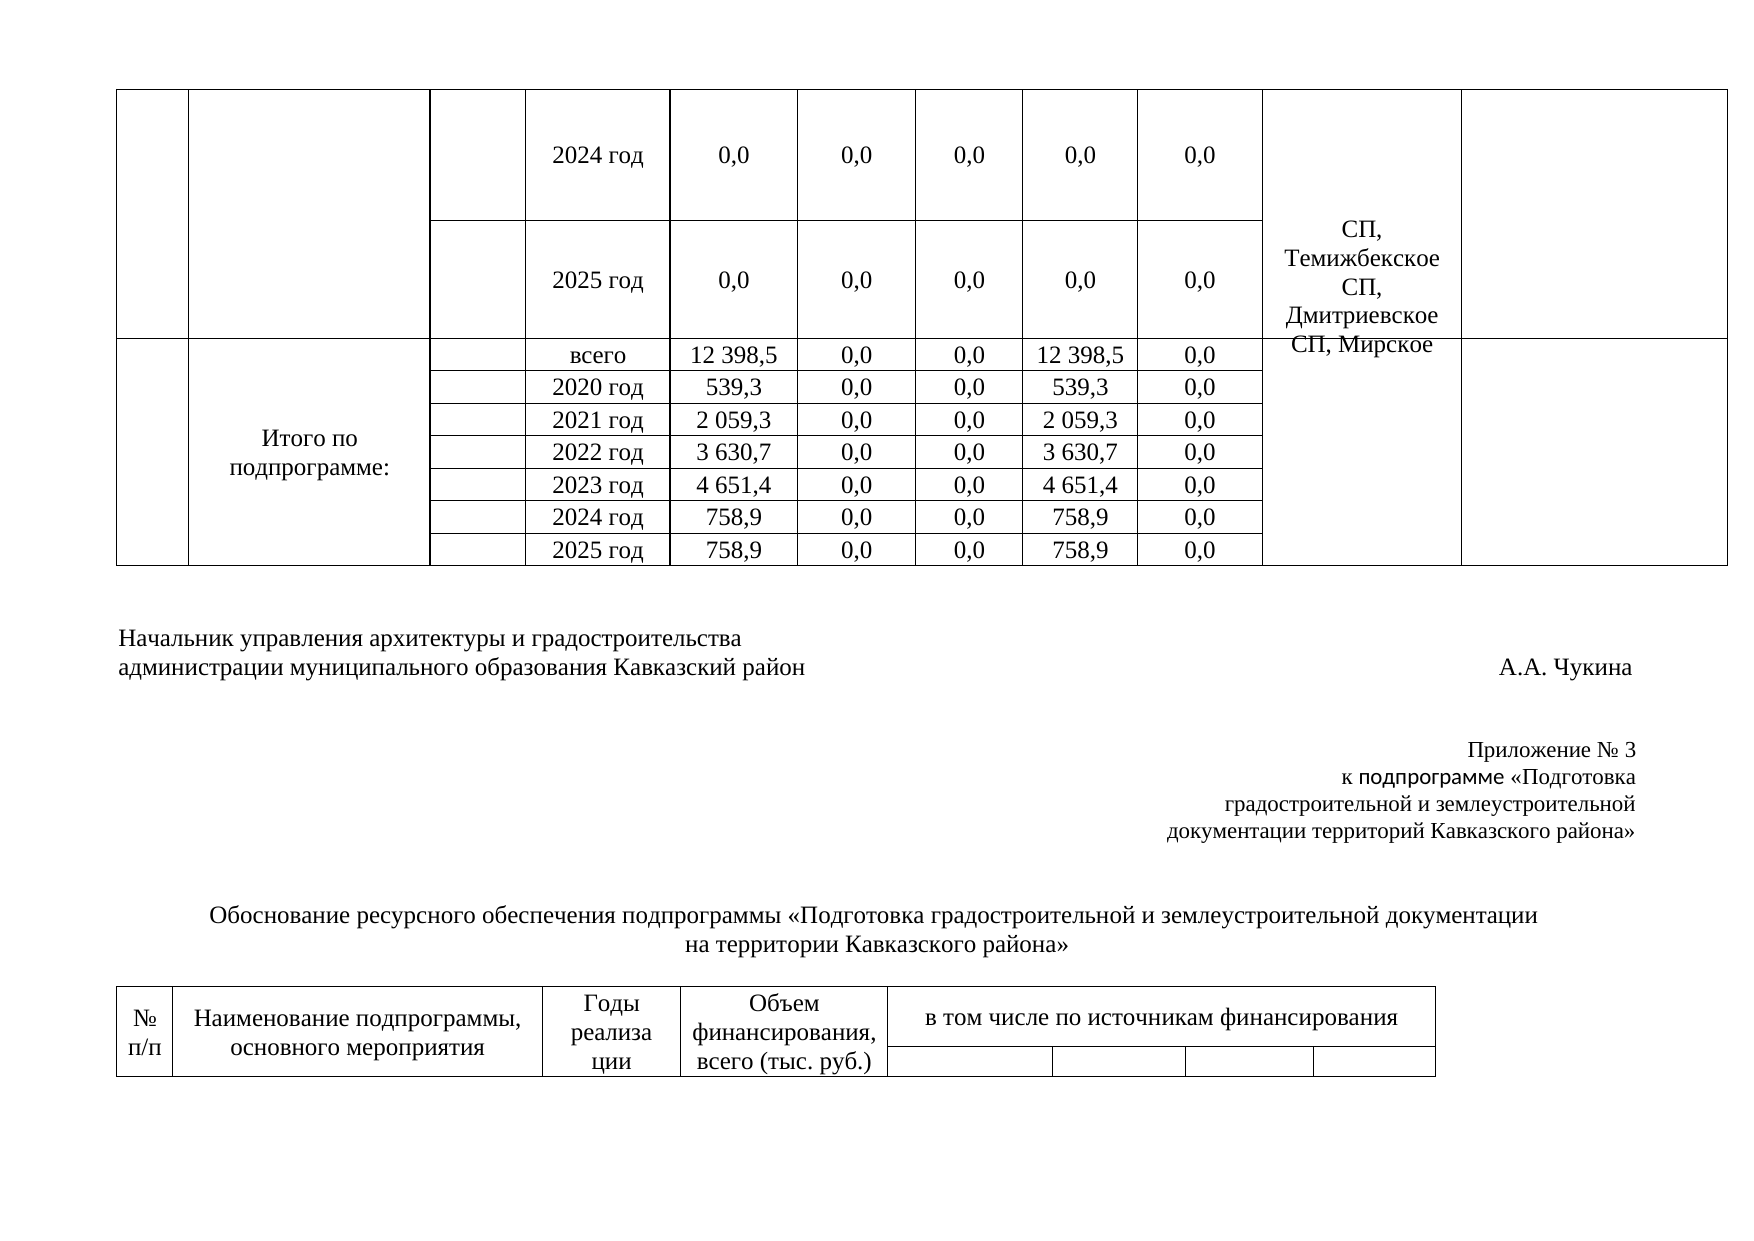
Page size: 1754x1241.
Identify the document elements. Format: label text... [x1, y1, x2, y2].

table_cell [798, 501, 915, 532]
text документации территорий Кавказского района» [118, 817, 1636, 871]
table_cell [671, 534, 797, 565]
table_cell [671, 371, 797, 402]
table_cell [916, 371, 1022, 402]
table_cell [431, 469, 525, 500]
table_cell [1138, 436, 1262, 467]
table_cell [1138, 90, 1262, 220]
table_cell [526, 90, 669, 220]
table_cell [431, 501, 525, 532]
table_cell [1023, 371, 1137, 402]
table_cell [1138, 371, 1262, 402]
text Обоснование ресурсного обеспечения подпрограммы «Подготовка градостроительной и землеустроительной документации на территории Кавказского района» [118, 900, 1636, 957]
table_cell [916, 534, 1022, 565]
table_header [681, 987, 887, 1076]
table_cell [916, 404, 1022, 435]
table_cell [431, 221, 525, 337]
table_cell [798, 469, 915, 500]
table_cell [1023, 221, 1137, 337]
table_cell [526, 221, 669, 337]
text градостроительной и землеустроительной [118, 790, 1636, 817]
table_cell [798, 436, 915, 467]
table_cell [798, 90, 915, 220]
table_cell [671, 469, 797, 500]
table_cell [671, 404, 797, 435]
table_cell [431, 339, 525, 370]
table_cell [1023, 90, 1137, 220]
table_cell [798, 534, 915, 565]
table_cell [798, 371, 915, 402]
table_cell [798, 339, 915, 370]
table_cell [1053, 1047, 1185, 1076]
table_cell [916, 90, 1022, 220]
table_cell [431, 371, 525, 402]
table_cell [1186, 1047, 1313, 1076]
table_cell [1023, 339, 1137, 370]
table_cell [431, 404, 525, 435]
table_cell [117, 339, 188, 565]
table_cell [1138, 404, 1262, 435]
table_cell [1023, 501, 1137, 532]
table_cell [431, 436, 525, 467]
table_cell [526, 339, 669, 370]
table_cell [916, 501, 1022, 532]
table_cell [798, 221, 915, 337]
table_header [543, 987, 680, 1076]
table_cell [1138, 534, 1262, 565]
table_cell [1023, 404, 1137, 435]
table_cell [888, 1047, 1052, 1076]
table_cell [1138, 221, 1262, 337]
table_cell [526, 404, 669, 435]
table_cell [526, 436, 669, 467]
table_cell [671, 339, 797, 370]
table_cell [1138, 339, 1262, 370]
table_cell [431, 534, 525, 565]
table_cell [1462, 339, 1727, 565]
text Приложение № 3 [118, 736, 1636, 762]
text Начальник управления архитектуры и градостроительства [118, 623, 1636, 652]
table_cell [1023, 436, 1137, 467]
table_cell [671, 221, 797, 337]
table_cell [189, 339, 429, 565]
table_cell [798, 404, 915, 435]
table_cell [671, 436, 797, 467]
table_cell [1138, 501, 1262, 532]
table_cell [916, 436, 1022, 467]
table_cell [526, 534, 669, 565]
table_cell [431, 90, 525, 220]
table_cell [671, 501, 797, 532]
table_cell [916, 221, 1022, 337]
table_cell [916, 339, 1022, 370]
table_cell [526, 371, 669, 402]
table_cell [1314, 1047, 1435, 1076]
text администрации муниципального образования Кавказский район А.А. Чукина [118, 652, 1636, 681]
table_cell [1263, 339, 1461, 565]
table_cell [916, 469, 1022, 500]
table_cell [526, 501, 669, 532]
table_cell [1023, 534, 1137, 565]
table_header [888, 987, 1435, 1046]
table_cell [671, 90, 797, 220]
text к подпрограмме «Подготовка [118, 762, 1636, 790]
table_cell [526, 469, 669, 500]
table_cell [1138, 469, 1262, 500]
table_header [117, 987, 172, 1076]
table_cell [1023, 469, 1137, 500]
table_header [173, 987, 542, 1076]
